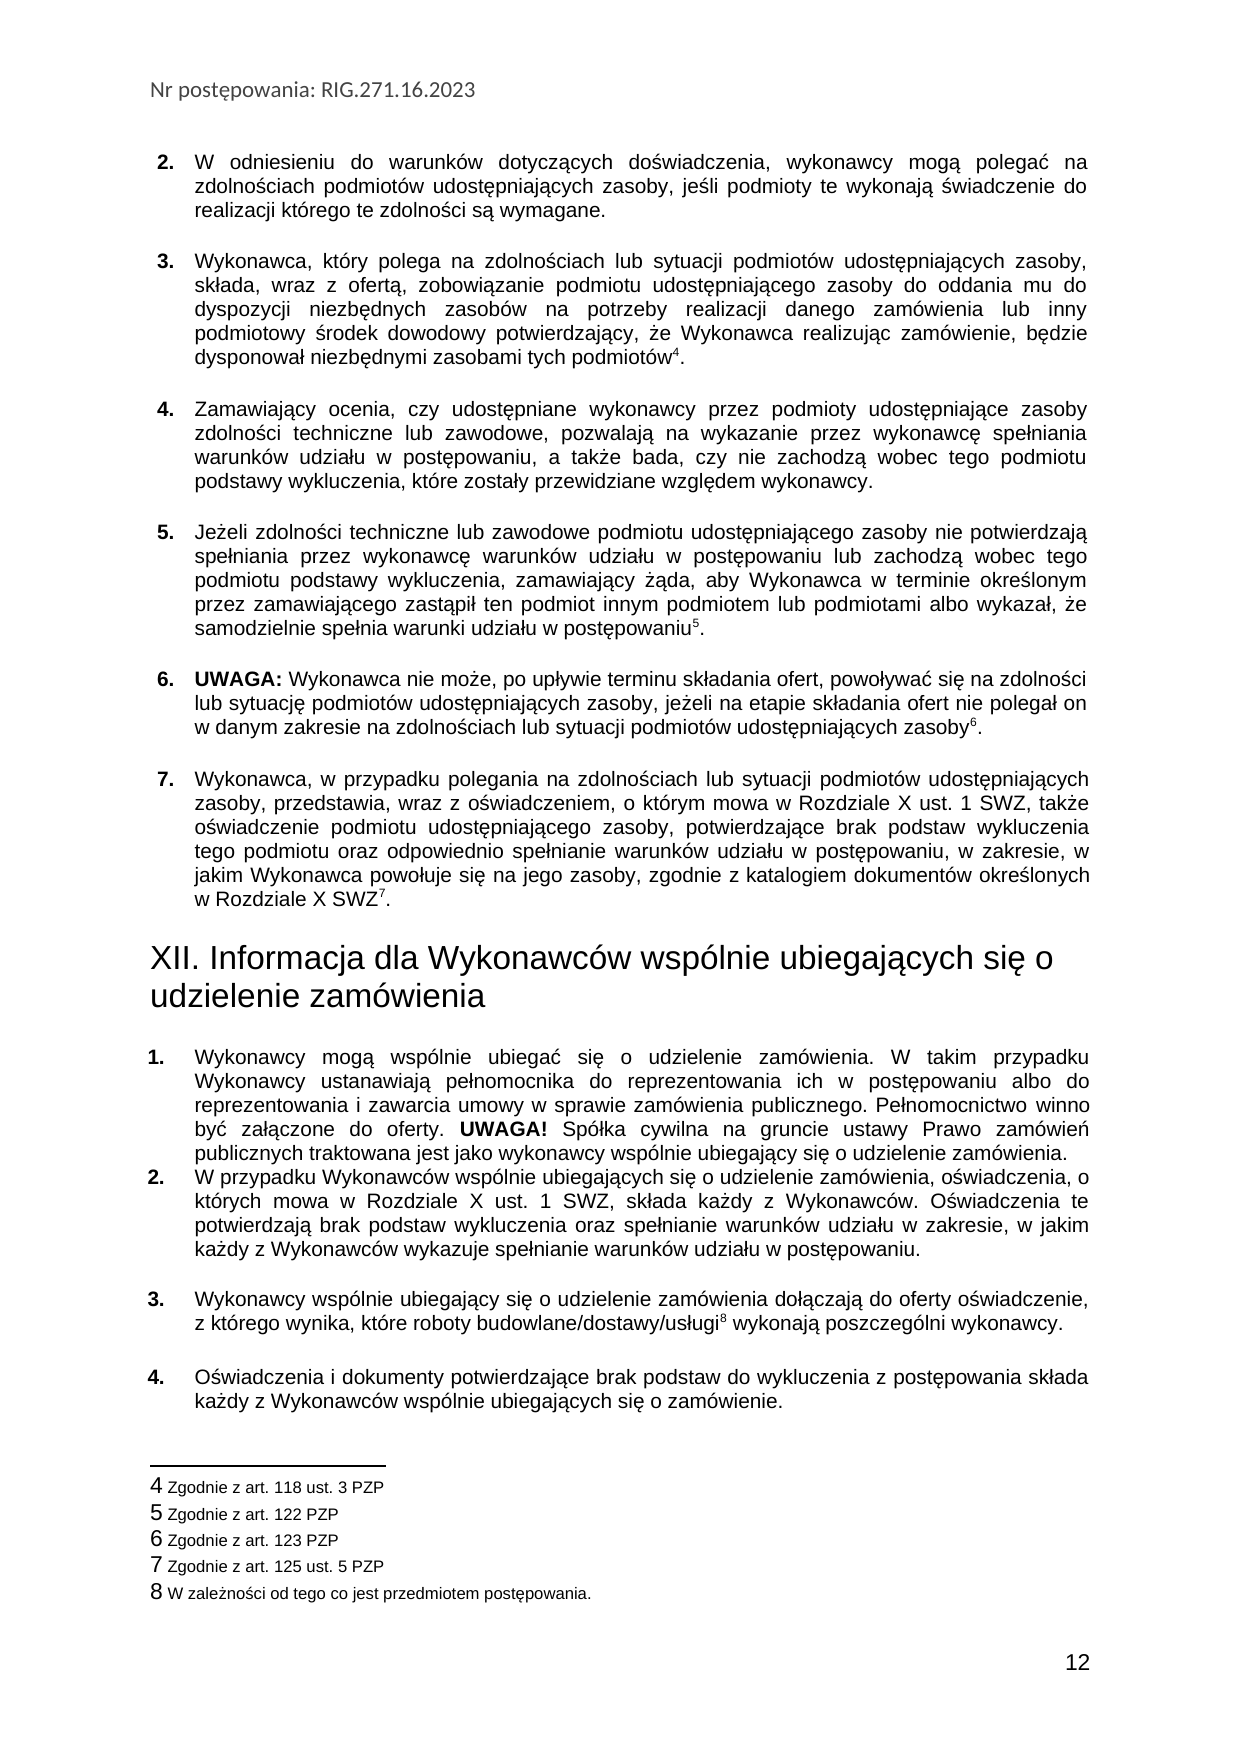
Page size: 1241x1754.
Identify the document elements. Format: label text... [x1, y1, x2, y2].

list W odniesieniu do warunków dotyczących doświadczenia, wykonawcy mogą polegać na zdolnościach podmiotów udostępniających zasoby, jeśli podmioty te wykonają świadczenie do realizacji którego te zdolności są wymagane. [157, 150, 1088, 222]
list Wykonawca, który polega na zdolnościach lub sytuacji podmiotów udostępniających zasoby, składa, wraz z ofertą, zobowiązanie podmiotu udostępniającego zasoby do oddania mu do dyspozycji niezbędnych zasobów na potrzeby realizacji danego zamówienia lub inny podmiotowy środek dowodowy potwierdzający, że Wykonawca realizując zamówienie, będzie dysponował niezbędnymi zasobami tych podmiotów. [157, 249, 1088, 369]
list Wykonawcy wspólnie ubiegający się o udzielenie zamówienia dołączają do oferty oświadczenie, z którego wynika, które roboty budowlane/dostawy/usługi wykonają poszczególni wykonawcy. [147, 1287, 1090, 1335]
list Oświadczenia i dokumenty potwierdzające brak podstaw do wykluczenia z postępowania składa każdy z Wykonawców wspólnie ubiegających się o zamówienie. [147, 1365, 1090, 1413]
list UWAGA: Wykonawca nie może, po upływie terminu składania ofert, powoływać się na zdolności lub sytuację podmiotów udostępniających zasoby, jeżeli na etapie składania ofert nie polegał on w danym zakresie na zdolnościach lub sytuacji podmiotów udostępniających zasoby. [157, 667, 1088, 739]
list Wykonawca, w przypadku polegania na zdolnościach lub sytuacji podmiotów udostępniających zasoby, przedstawia, wraz z oświadczeniem, o którym mowa w Rozdziale X ust. 1 SWZ, także oświadczenie podmiotu udostępniającego zasoby, potwierdzające brak podstaw wykluczenia tego podmiotu oraz odpowiednio spełnianie warunków udziału w postępowaniu, w zakresie, w jakim Wykonawca powołuje się na jego zasoby, zgodnie z katalogiem dokumentów określonych w Rozdziale X SWZ. [157, 767, 1090, 910]
list W przypadku Wykonawców wspólnie ubiegających się o udzielenie zamówienia, oświadczenia, o których mowa w Rozdziale X ust. 1 SWZ, składa każdy z Wykonawców. Oświadczenia te potwierdzają brak podstaw wykluczenia oraz spełnianie warunków udziału w zakresie, w jakim każdy z Wykonawców wykazuje spełnianie warunków udziału w postępowaniu. [147, 1165, 1090, 1261]
subtitle XII. Informacja dla Wykonawców wspólnie ubiegających się o udzielenie zamówienia [150, 938, 1090, 1015]
list Wykonawcy mogą wspólnie ubiegać się o udzielenie zamówienia. W takim przypadku Wykonawcy ustanawiają pełnomocnika do reprezentowania ich w postępowaniu albo do reprezentowania i zawarcia umowy w sprawie zamówienia publicznego. Pełnomocnictwo winno być załączone do oferty. UWAGA! Spółka cywilna na gruncie ustawy Prawo zamówień publicznych traktowana jest jako wykonawcy wspólnie ubiegający się o udzielenie zamówienia. [147, 1045, 1090, 1165]
list Jeżeli zdolności techniczne lub zawodowe podmiotu udostępniającego zasoby nie potwierdzają spełniania przez wykonawcę warunków udziału w postępowaniu lub zachodzą wobec tego podmiotu podstawy wykluczenia, zamawiający żąda, aby Wykonawca w terminie określonym przez zamawiającego zastąpił ten podmiot innym podmiotem lub podmiotami albo wykazał, że samodzielnie spełnia warunki udziału w postępowaniu. [157, 520, 1088, 640]
list Zamawiający ocenia, czy udostępniane wykonawcy przez podmioty udostępniające zasoby zdolności techniczne lub zawodowe, pozwalają na wykazanie przez wykonawcę spełniania warunków udziału w postępowaniu, a także bada, czy nie zachodzą wobec tego podmiotu podstawy wykluczenia, które zostały przewidziane względem wykonawcy. [157, 397, 1088, 492]
